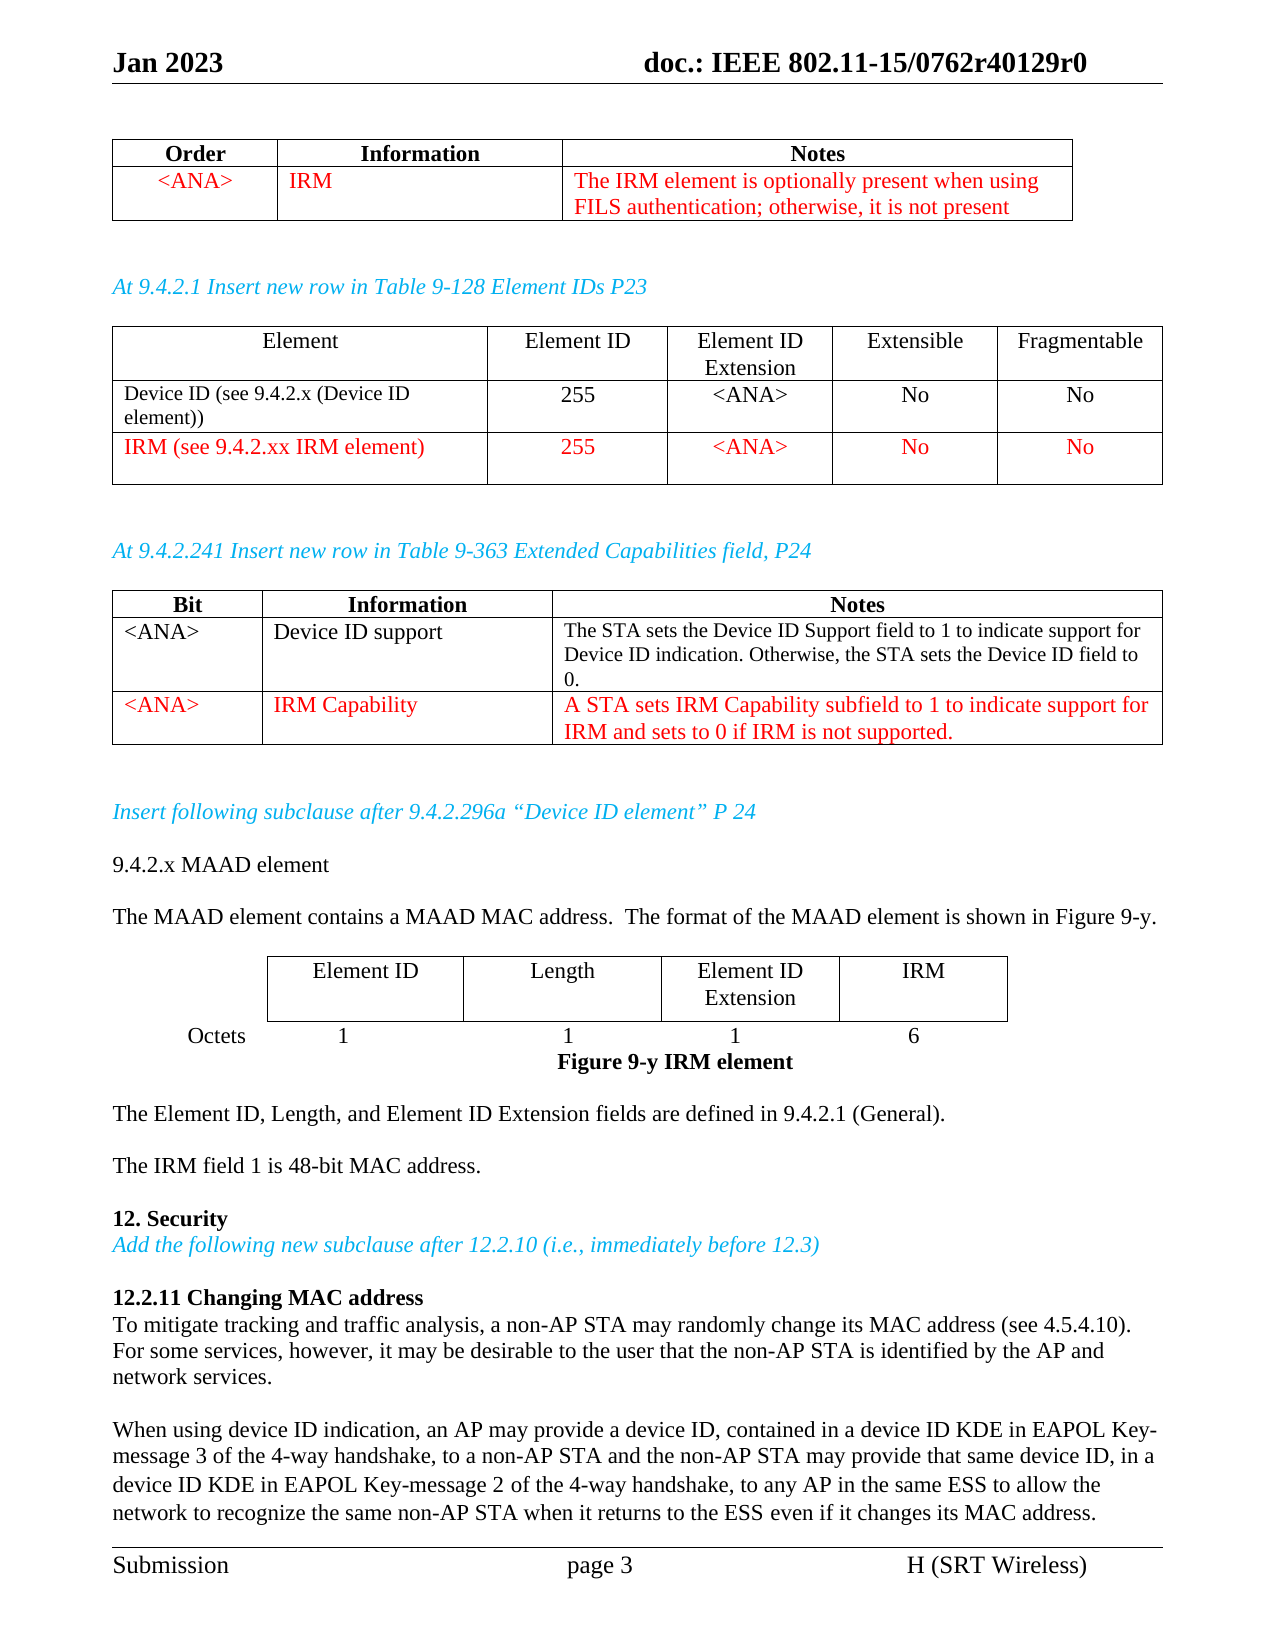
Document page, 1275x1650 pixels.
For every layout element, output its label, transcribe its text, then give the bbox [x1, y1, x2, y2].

table_header Fragmentable [998, 327, 1162, 380]
table_cell <ANA> [113, 618, 262, 691]
table_cell IRM (see 9.4.2.xx IRM element) [113, 433, 487, 483]
table_header Notes [553, 591, 1162, 617]
table_cell Device ID support [263, 618, 552, 691]
table_header Element ID Extension [668, 327, 832, 380]
table_cell 255 [488, 381, 667, 432]
table_cell <ANA> [668, 381, 832, 432]
text 12. Security [112, 1205, 1163, 1232]
table_cell Device ID (see 9.4.2.x (Device ID element)) [113, 381, 487, 432]
table_cell <ANA> [113, 167, 277, 220]
table_cell <ANA> [113, 692, 262, 744]
text 12.2.11 Changing MAC address [112, 1284, 1163, 1311]
text 9.4.2.x MAAD element [112, 851, 1163, 877]
table_cell IRM Capability [263, 692, 552, 744]
text When using device ID indication, an AP may provide a device ID, contained in a device ID KDE in EAPOL Key-message 3 of the 4-way handshake, to a non-AP STA and the non-AP STA may provide that same device ID, in a device ID KDE in EAPOL Key-message 2 of the 4-way handshake, to any AP in the same ESS to allow the network to recognize the same non-AP STA when it returns to the ESS even if it changes its MAC address. [112, 1416, 1163, 1526]
table_header Element ID Extension [662, 957, 839, 1021]
table_header Element [113, 327, 487, 380]
text At 9.4.2.1 Insert new row in Table 9-128 Element IDs P23 [112, 273, 1163, 300]
table_cell IRM [278, 167, 562, 220]
table_header Notes [563, 140, 1072, 166]
table_cell No [998, 433, 1162, 483]
table_cell 255 [488, 433, 667, 483]
table_header Element ID [268, 957, 463, 1021]
text The Element ID, Length, and Element ID Extension fields are defined in 9.4.2.1 (General). [112, 1100, 1163, 1126]
table_header Length [464, 957, 661, 1021]
table_cell The STA sets the Device ID Support field to 1 to indicate support for Device ID indication. Otherwise, the STA sets the Device ID field to 0. [553, 618, 1162, 691]
text The IRM field 1 is 48-bit MAC address. [112, 1152, 1163, 1179]
text Add the following new subclause after 12.2.10 (i.e., immediately before 12.3) [112, 1232, 1163, 1258]
table_header Information [263, 591, 552, 617]
table_cell <ANA> [668, 433, 832, 483]
text Insert following subclause after 9.4.2.296a “Device ID element” P 24 [112, 798, 1163, 824]
text The MAAD element contains a MAAD MAC address. The format of the MAAD element is shown in Figure 9-y. [112, 903, 1163, 930]
text Figure 9-y IRM element [112, 1048, 1163, 1075]
table_header Order [113, 140, 277, 166]
table_header Bit [113, 591, 262, 617]
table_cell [563, 167, 1072, 220]
table_cell No [998, 381, 1162, 432]
table_header Extensible [833, 327, 997, 380]
table_cell No [833, 433, 997, 483]
text Octets 1 1 1 6 [112, 1022, 1163, 1048]
text At 9.4.2.241 Insert new row in Table 9-363 Extended Capabilities field, P24 [112, 537, 1163, 563]
table_header Information [278, 140, 562, 166]
text To mitigate tracking and traffic analysis, a non-AP STA may randomly change its MAC address (see 4.5.4.10). For some services, however, it may be desirable to the user that the non-AP STA is identified by the AP and network services. [112, 1311, 1163, 1390]
table_cell A STA sets IRM Capability subfield to 1 to indicate support for IRM and sets to 0 if IRM is not supported. [553, 692, 1162, 744]
table_cell No [833, 381, 997, 432]
table_header IRM [840, 957, 1007, 1021]
table_header Element ID [488, 327, 667, 380]
